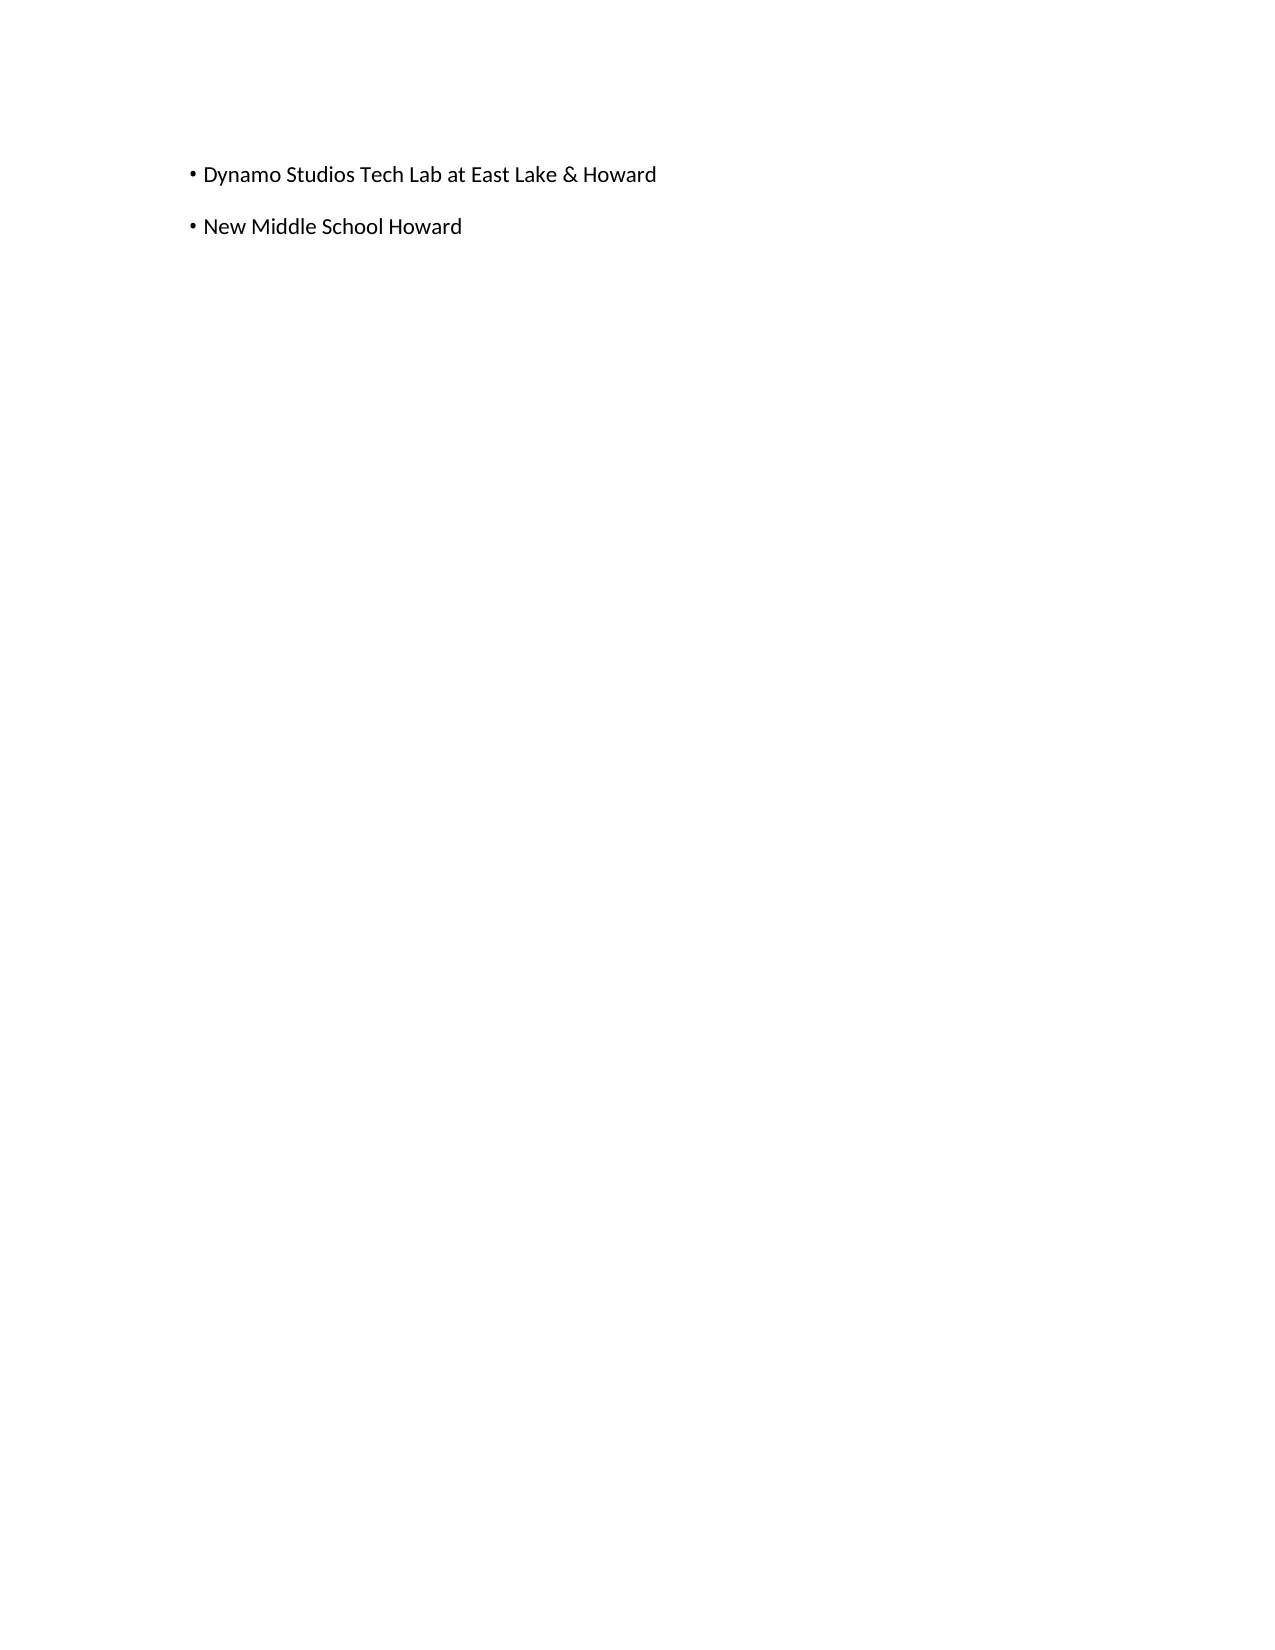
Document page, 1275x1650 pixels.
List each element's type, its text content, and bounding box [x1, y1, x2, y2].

text • New Middle School Howard [189, 200, 1130, 247]
text • Dynamo Studios Tech Lab at East Lake & Howard [189, 149, 1130, 196]
